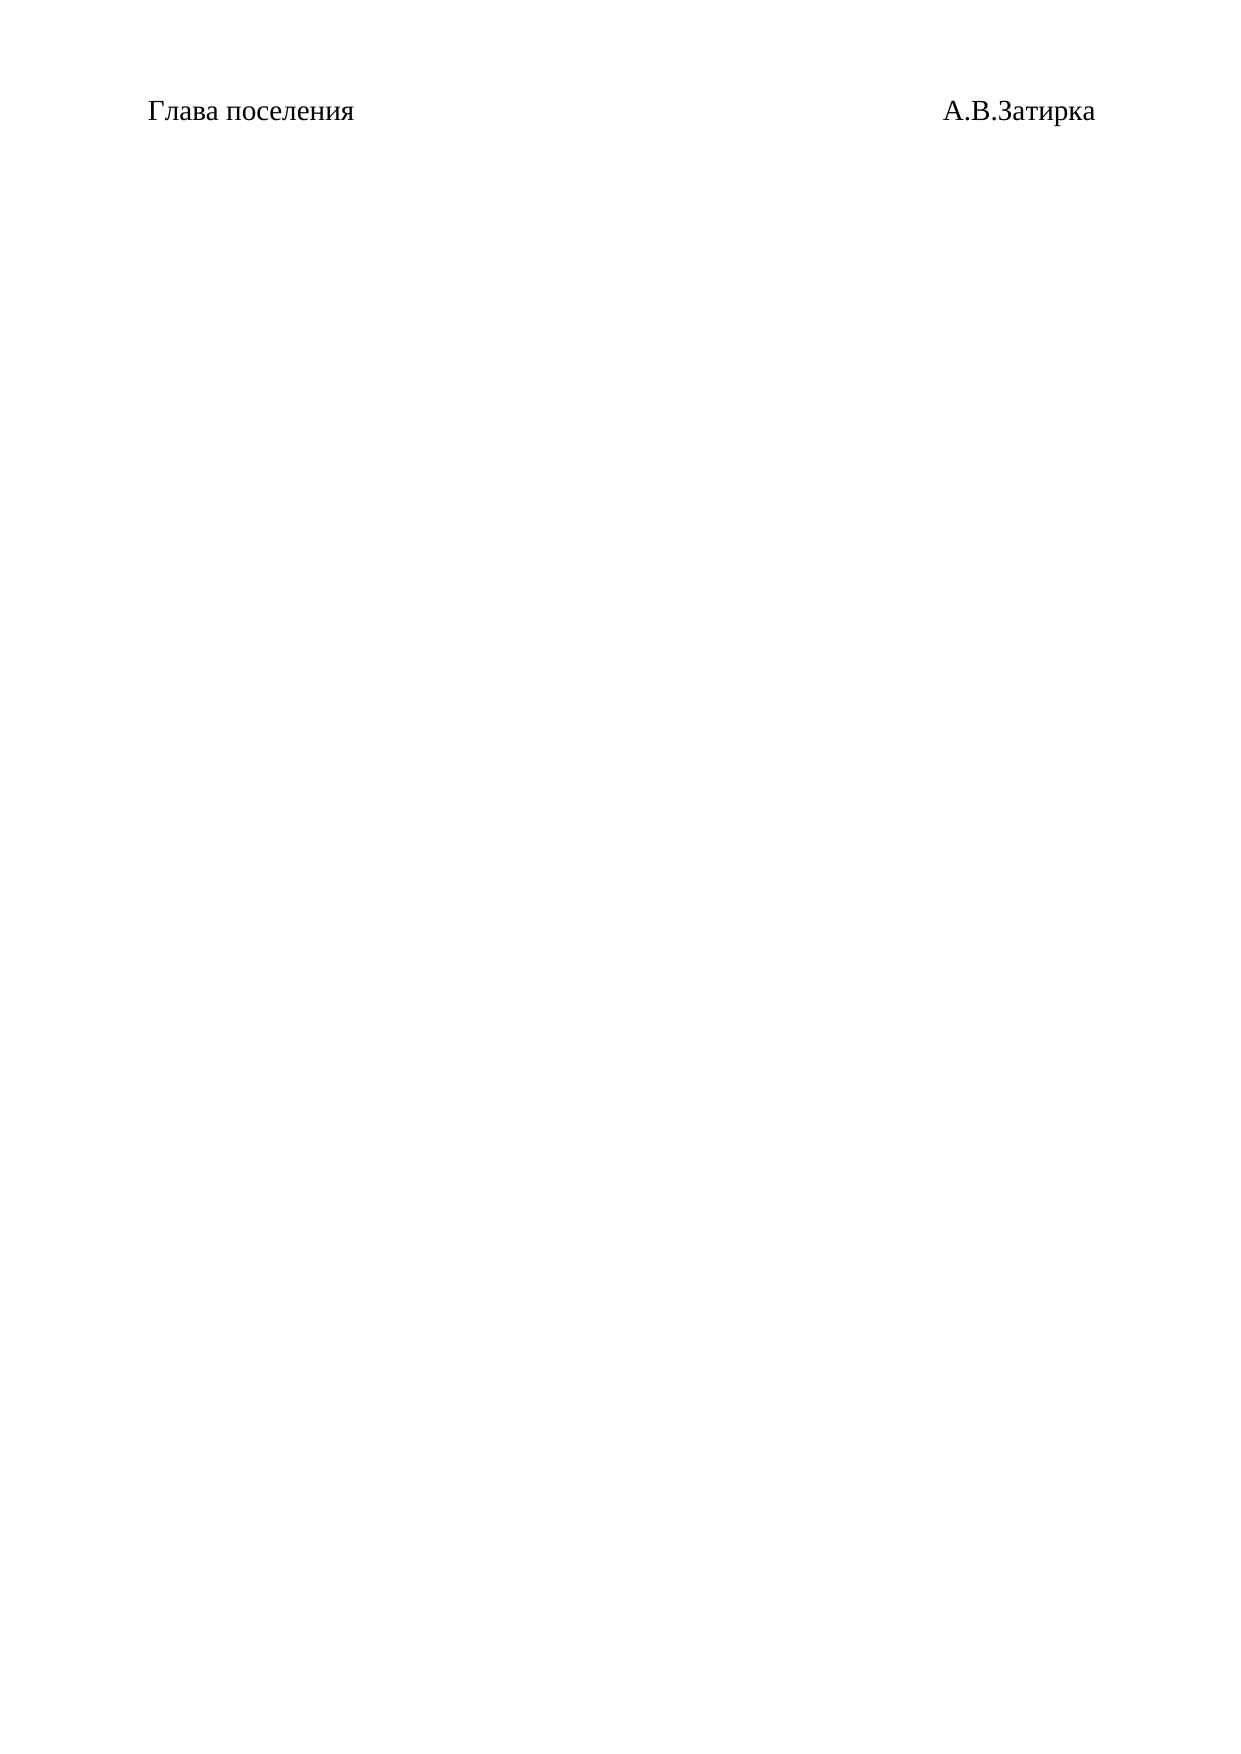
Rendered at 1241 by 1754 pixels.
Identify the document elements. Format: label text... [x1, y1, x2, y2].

text Глава поселения А.В.Затирка [148, 93, 1181, 126]
